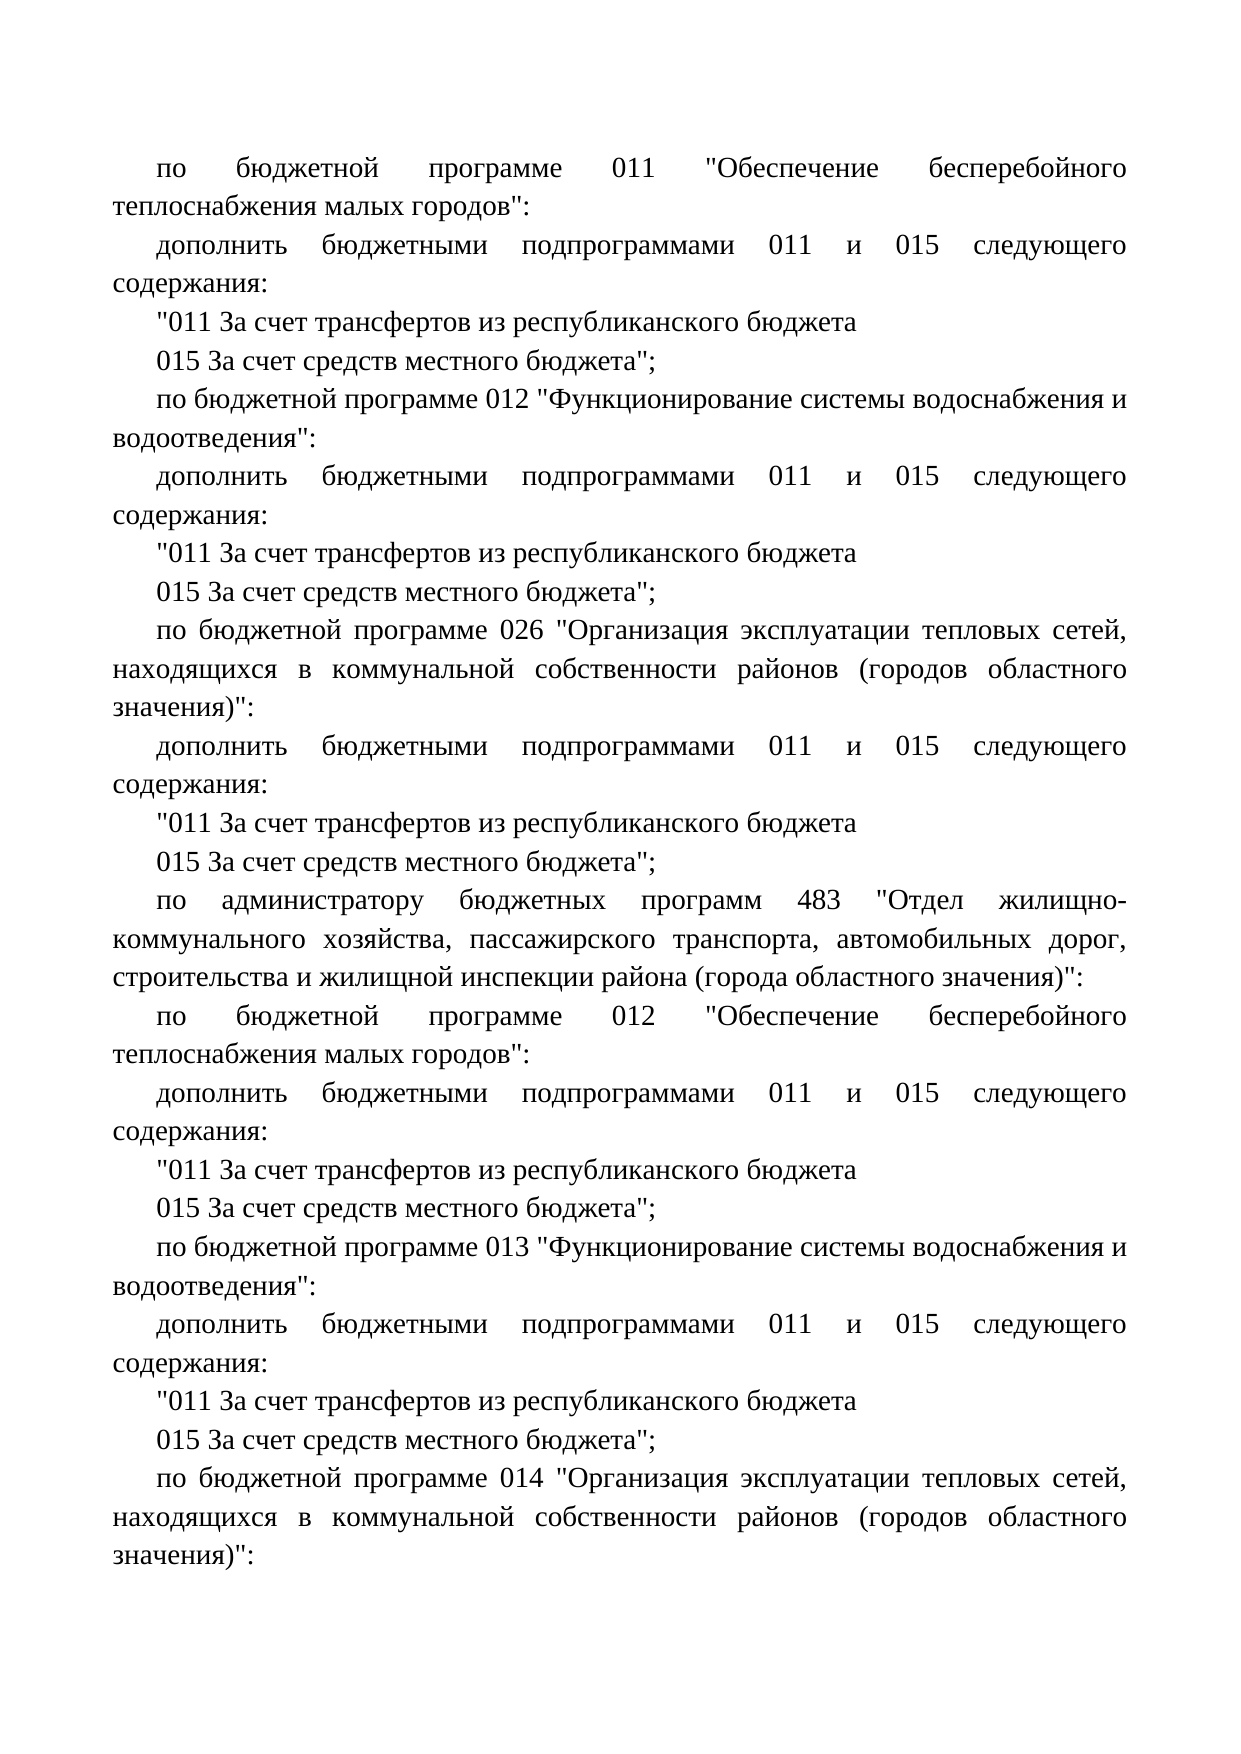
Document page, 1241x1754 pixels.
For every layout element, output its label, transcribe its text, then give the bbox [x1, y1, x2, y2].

text дополнить бюджетными подпрограммами 011 и 015 следующего содержания: [112, 1306, 1128, 1378]
text "011 За счет трансфертов из республиканского бюджета [112, 1383, 1128, 1417]
text 015 За счет средств местного бюджета"; [112, 1422, 1128, 1455]
text дополнить бюджетными подпрограммами 011 и 015 следующего содержания: [112, 227, 1128, 299]
text "011 За счет трансфертов из республиканского бюджета [112, 535, 1128, 569]
text по администратору бюджетных программ 483 "Отдел жилищно-коммунального хозяйства, пассажирского транспорта, автомобильных дорог, строительства и жилищной инспекции района (города областного значения)": [112, 882, 1128, 993]
text по бюджетной программе 026 "Организация эксплуатации тепловых сетей, находящихся в коммунальной собственности районов (городов областного значения)": [112, 612, 1128, 723]
text 015 За счет средств местного бюджета"; [112, 1191, 1128, 1224]
text дополнить бюджетными подпрограммами 011 и 015 следующего содержания: [112, 458, 1128, 530]
text 015 За счет средств местного бюджета"; [112, 844, 1128, 877]
text по бюджетной программе 011 "Обеспечение бесперебойного теплоснабжения малых городов": [112, 150, 1128, 222]
text дополнить бюджетными подпрограммами 011 и 015 следующего содержания: [112, 728, 1128, 800]
text "011 За счет трансфертов из республиканского бюджета [112, 304, 1128, 338]
text "011 За счет трансфертов из республиканского бюджета [112, 805, 1128, 839]
text по бюджетной программе 013 "Функционирование системы водоснабжения и водоотведения": [112, 1229, 1128, 1301]
text дополнить бюджетными подпрограммами 011 и 015 следующего содержания: [112, 1075, 1128, 1147]
text 015 За счет средств местного бюджета"; [112, 574, 1128, 607]
text 015 За счет средств местного бюджета"; [112, 343, 1128, 376]
text "011 За счет трансфертов из республиканского бюджета [112, 1152, 1128, 1186]
text по бюджетной программе 012 "Функционирование системы водоснабжения и водоотведения": [112, 381, 1128, 453]
text по бюджетной программе 014 "Организация эксплуатации тепловых сетей, находящихся в коммунальной собственности районов (городов областного значения)": [112, 1460, 1128, 1571]
text по бюджетной программе 012 "Обеспечение бесперебойного теплоснабжения малых городов": [112, 998, 1128, 1070]
